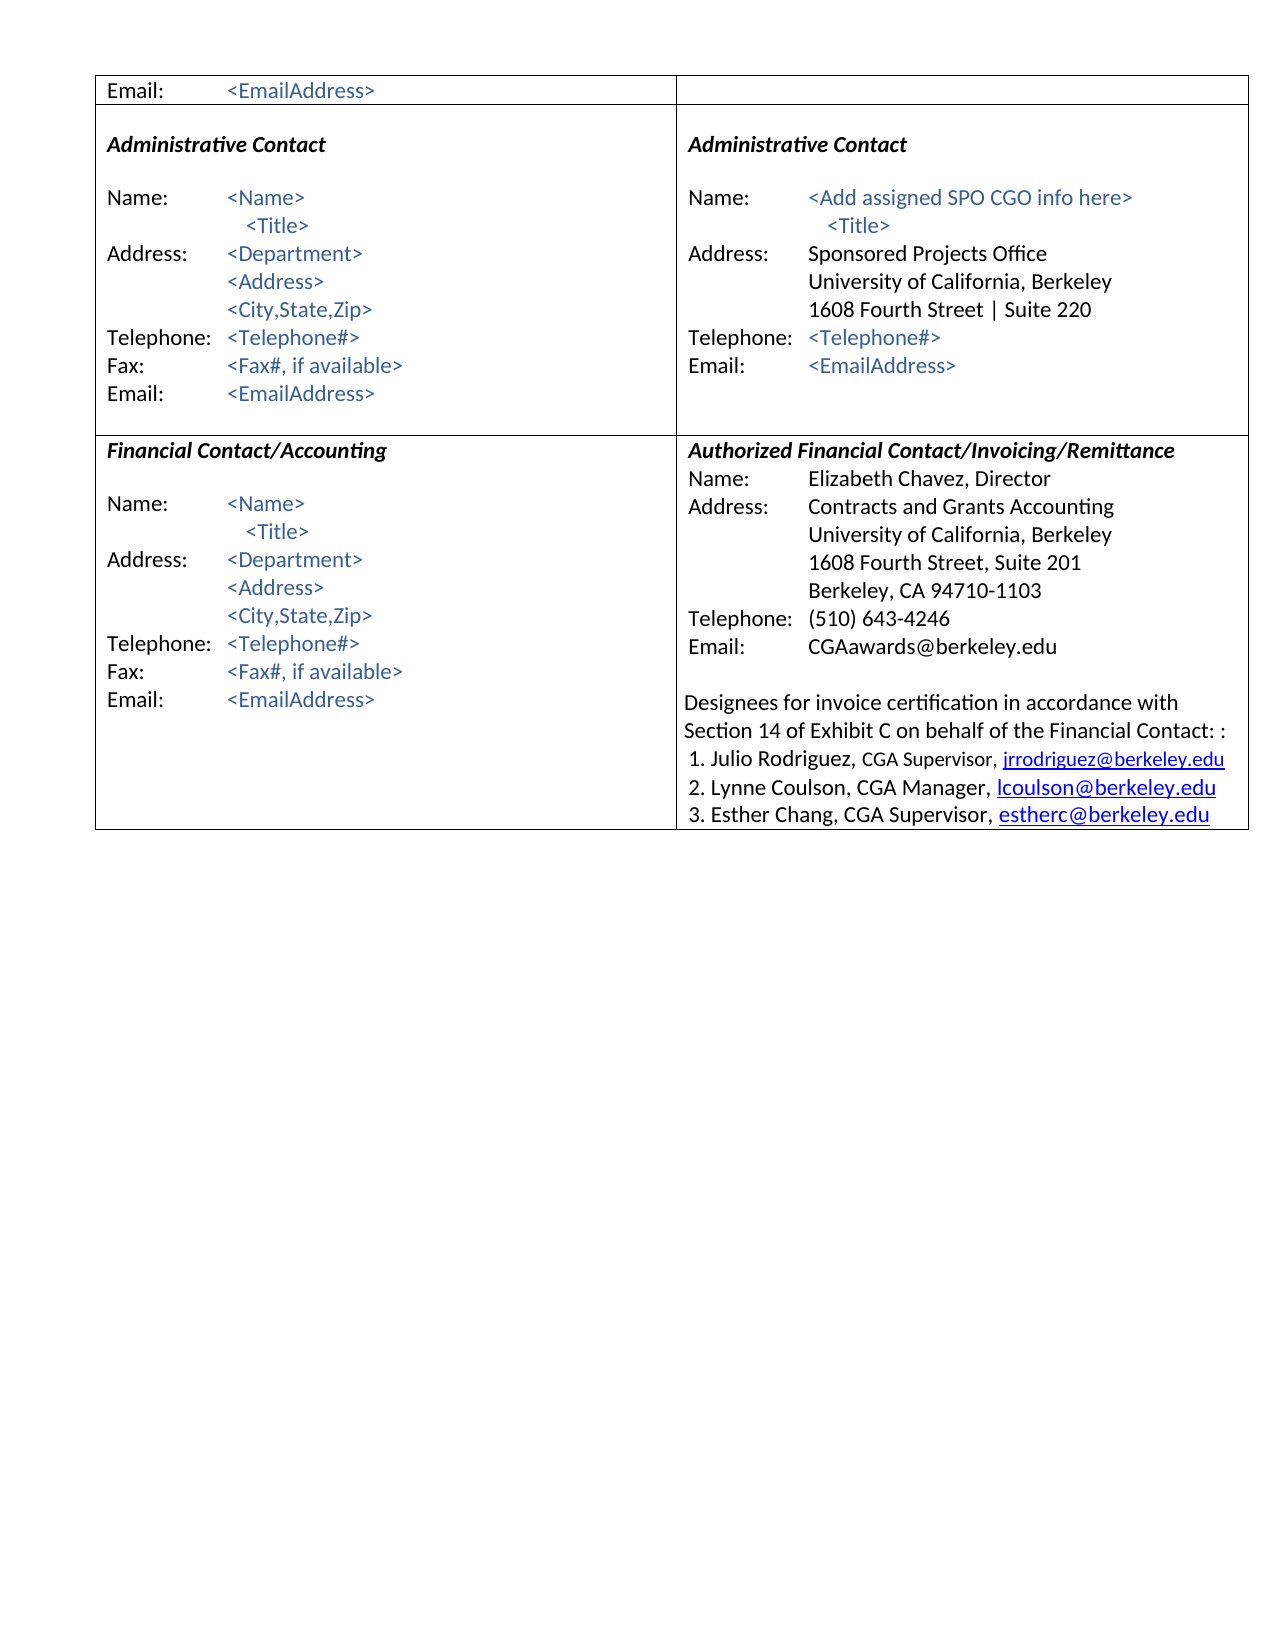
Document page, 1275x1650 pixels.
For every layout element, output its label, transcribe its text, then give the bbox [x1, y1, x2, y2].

table_cell Authorized Financial Contact/Invoicing/Remittance Name: Elizabeth Chavez, Director Address: Contracts and Grants Accounting University of California, Berkeley 1608 Fourth Street, Suite 201 Berkeley, CA 94710-1103 Telephone: (510) 643-4246 Email: CGAawards@berkeley.edu Designees for invoice certification in accordance with Section 14 of Exhibit C on behalf of the Financial Contact: : 1. Julio Rodriguez, CGA Supervisor, jrrodriguez@berkeley.edu 2. Lynne Coulson, CGA Manager, lcoulson@berkeley.edu 3. Esther Chang, CGA Supervisor, estherc@berkeley.edu [677, 436, 1248, 829]
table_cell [677, 76, 1248, 104]
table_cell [96, 76, 676, 104]
table_cell Administrative Contact Name: <Add assigned SPO CGO info here> <Title> Address: Sponsored Projects Office University of California, Berkeley 1608 Fourth Street | Suite 220 Telephone: <Telephone#> Email: <EmailAddress> [677, 105, 1248, 435]
table_cell Financial Contact/Accounting Name: <Name> <Title> Address: <Department> <Address> <City,State,Zip> Telephone: <Telephone#> Fax: <Fax#, if available> Email: <EmailAddress> [96, 436, 676, 829]
table_cell Administrative Contact Name: <Name> <Title> Address: <Department> <Address> <City,State,Zip> Telephone: <Telephone#> Fax: <Fax#, if available> Email: <EmailAddress> [96, 105, 676, 435]
